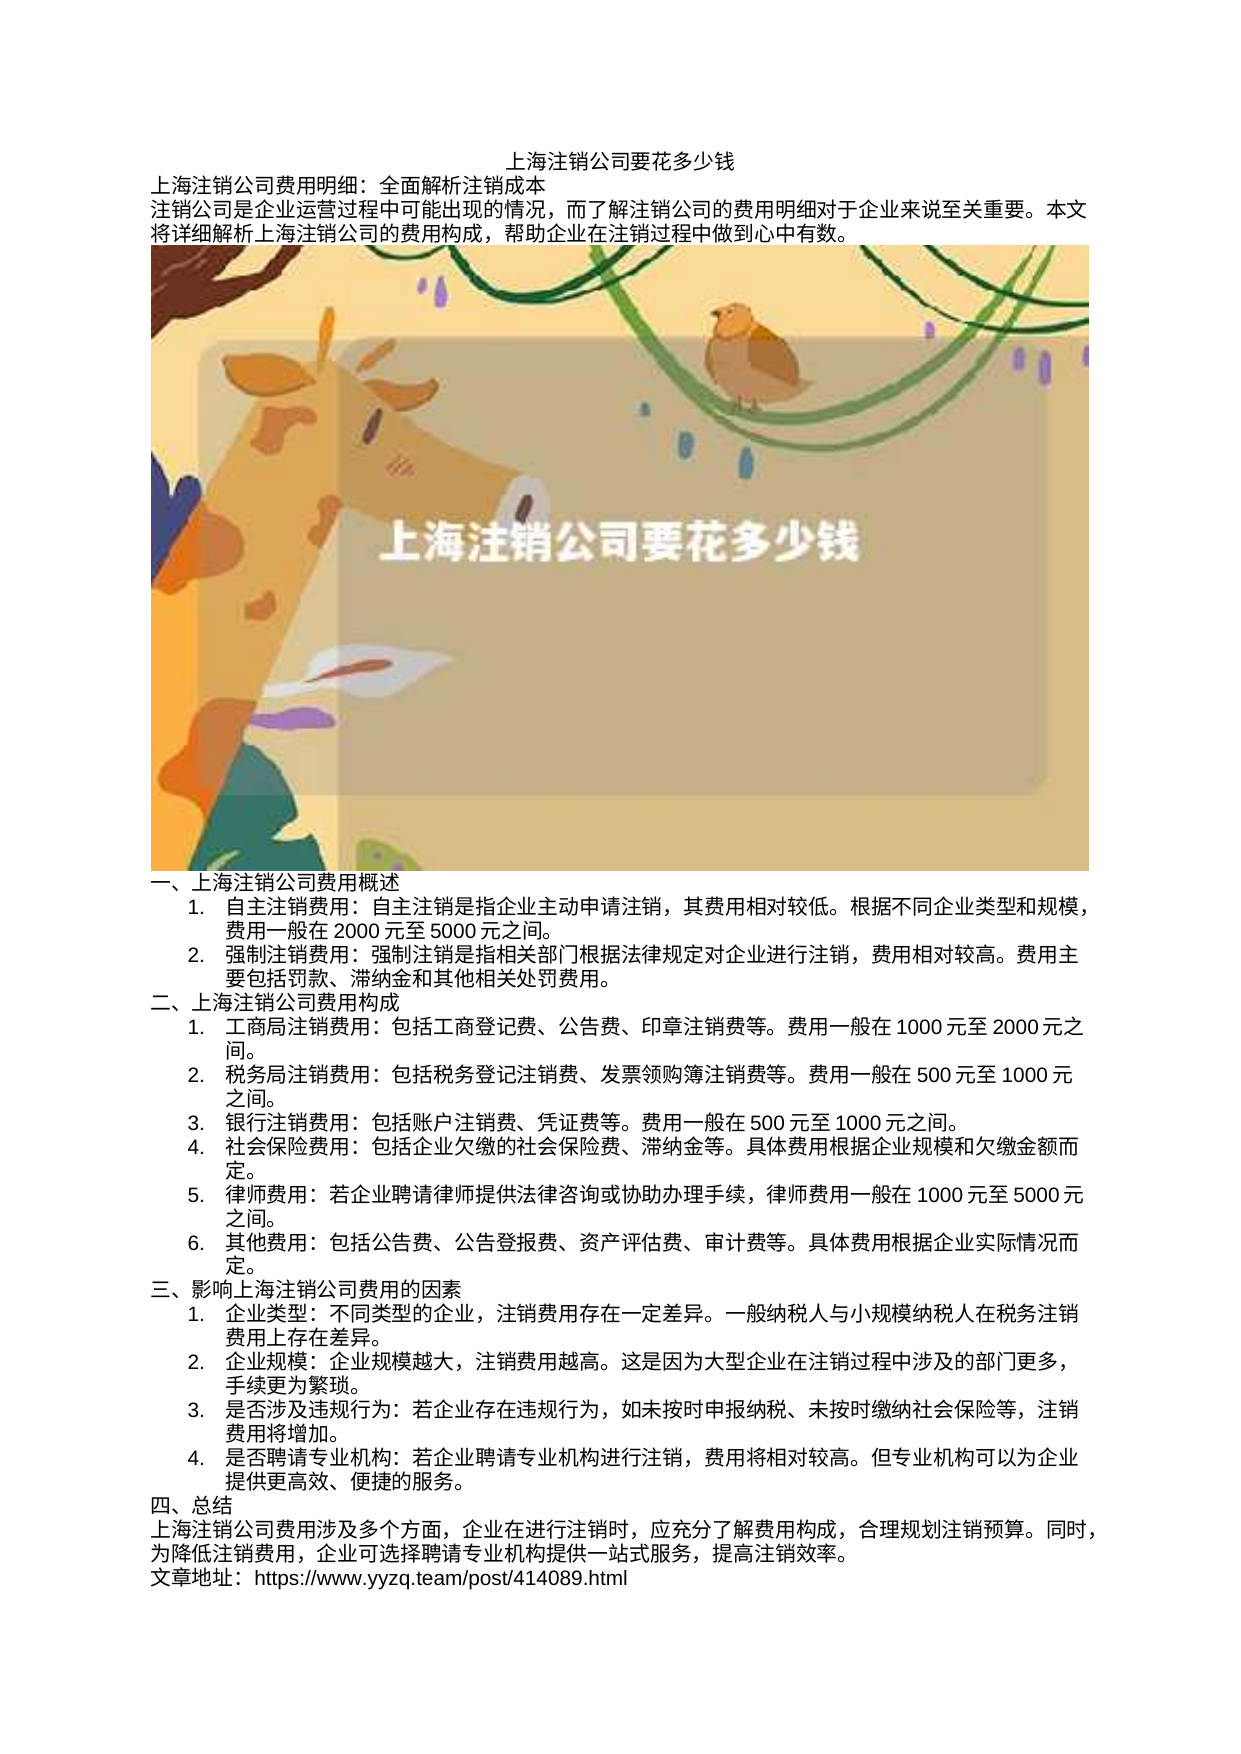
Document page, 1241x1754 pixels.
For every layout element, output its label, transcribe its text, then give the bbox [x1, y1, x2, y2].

list 是否涉及违规行为：若企业存在违规行为，如未按时申报纳税、未按时缴纳社会保险等，注销费用将增加。 [187, 1398, 1090, 1446]
text 二、上海注销公司费用构成 [150, 991, 1090, 1015]
text 上海注销公司要花多少钱 [150, 150, 1090, 174]
text 四、总结 [150, 1494, 1090, 1518]
list 律师费用：若企业聘请律师提供法律咨询或协助办理手续，律师费用一般在1000元至5000元之间。 [187, 1182, 1090, 1230]
text 文章地址：https://www.yyzq.team/post/414089.html [150, 1566, 1090, 1590]
list 是否聘请专业机构：若企业聘请专业机构进行注销，费用将相对较高。但专业机构可以为企业提供更高效、便捷的服务。 [187, 1446, 1090, 1494]
text 上海注销公司费用涉及多个方面，企业在进行注销时，应充分了解费用构成，合理规划注销预算。同时，为降低注销费用，企业可选择聘请专业机构提供一站式服务，提高注销效率。 [150, 1518, 1090, 1566]
list 银行注销费用：包括账户注销费、凭证费等。费用一般在500元至1000元之间。 [187, 1111, 1090, 1134]
text 一、上海注销公司费用概述 [150, 871, 1090, 895]
list 企业类型：不同类型的企业，注销费用存在一定差异。一般纳税人与小规模纳税人在税务注销费用上存在差异。 [187, 1302, 1090, 1350]
list 税务局注销费用：包括税务登记注销费、发票领购簿注销费等。费用一般在500元至1000元之间。 [187, 1063, 1090, 1111]
list 自主注销费用：自主注销是指企业主动申请注销，其费用相对较低。根据不同企业类型和规模，费用一般在2000元至5000元之间。 [187, 895, 1090, 943]
list 社会保险费用：包括企业欠缴的社会保险费、滞纳金等。具体费用根据企业规模和欠缴金额而定。 [187, 1134, 1090, 1182]
text 上海注销公司费用明细：全面解析注销成本 [150, 174, 1090, 198]
text 注销公司是企业运营过程中可能出现的情况，而了解注销公司的费用明细对于企业来说至关重要。本文将详细解析上海注销公司的费用构成，帮助企业在注销过程中做到心中有数。 [150, 198, 1090, 246]
text 三、影响上海注销公司费用的因素 [150, 1278, 1090, 1302]
list 其他费用：包括公告费、公告登报费、资产评估费、审计费等。具体费用根据企业实际情况而定。 [187, 1230, 1090, 1278]
picture [151, 245, 1089, 871]
list 企业规模：企业规模越大，注销费用越高。这是因为大型企业在注销过程中涉及的部门更多，手续更为繁琐。 [187, 1350, 1090, 1398]
list 工商局注销费用：包括工商登记费、公告费、印章注销费等。费用一般在1000元至2000元之间。 [187, 1015, 1090, 1063]
list 强制注销费用：强制注销是指相关部门根据法律规定对企业进行注销，费用相对较高。费用主要包括罚款、滞纳金和其他相关处罚费用。 [187, 943, 1090, 991]
